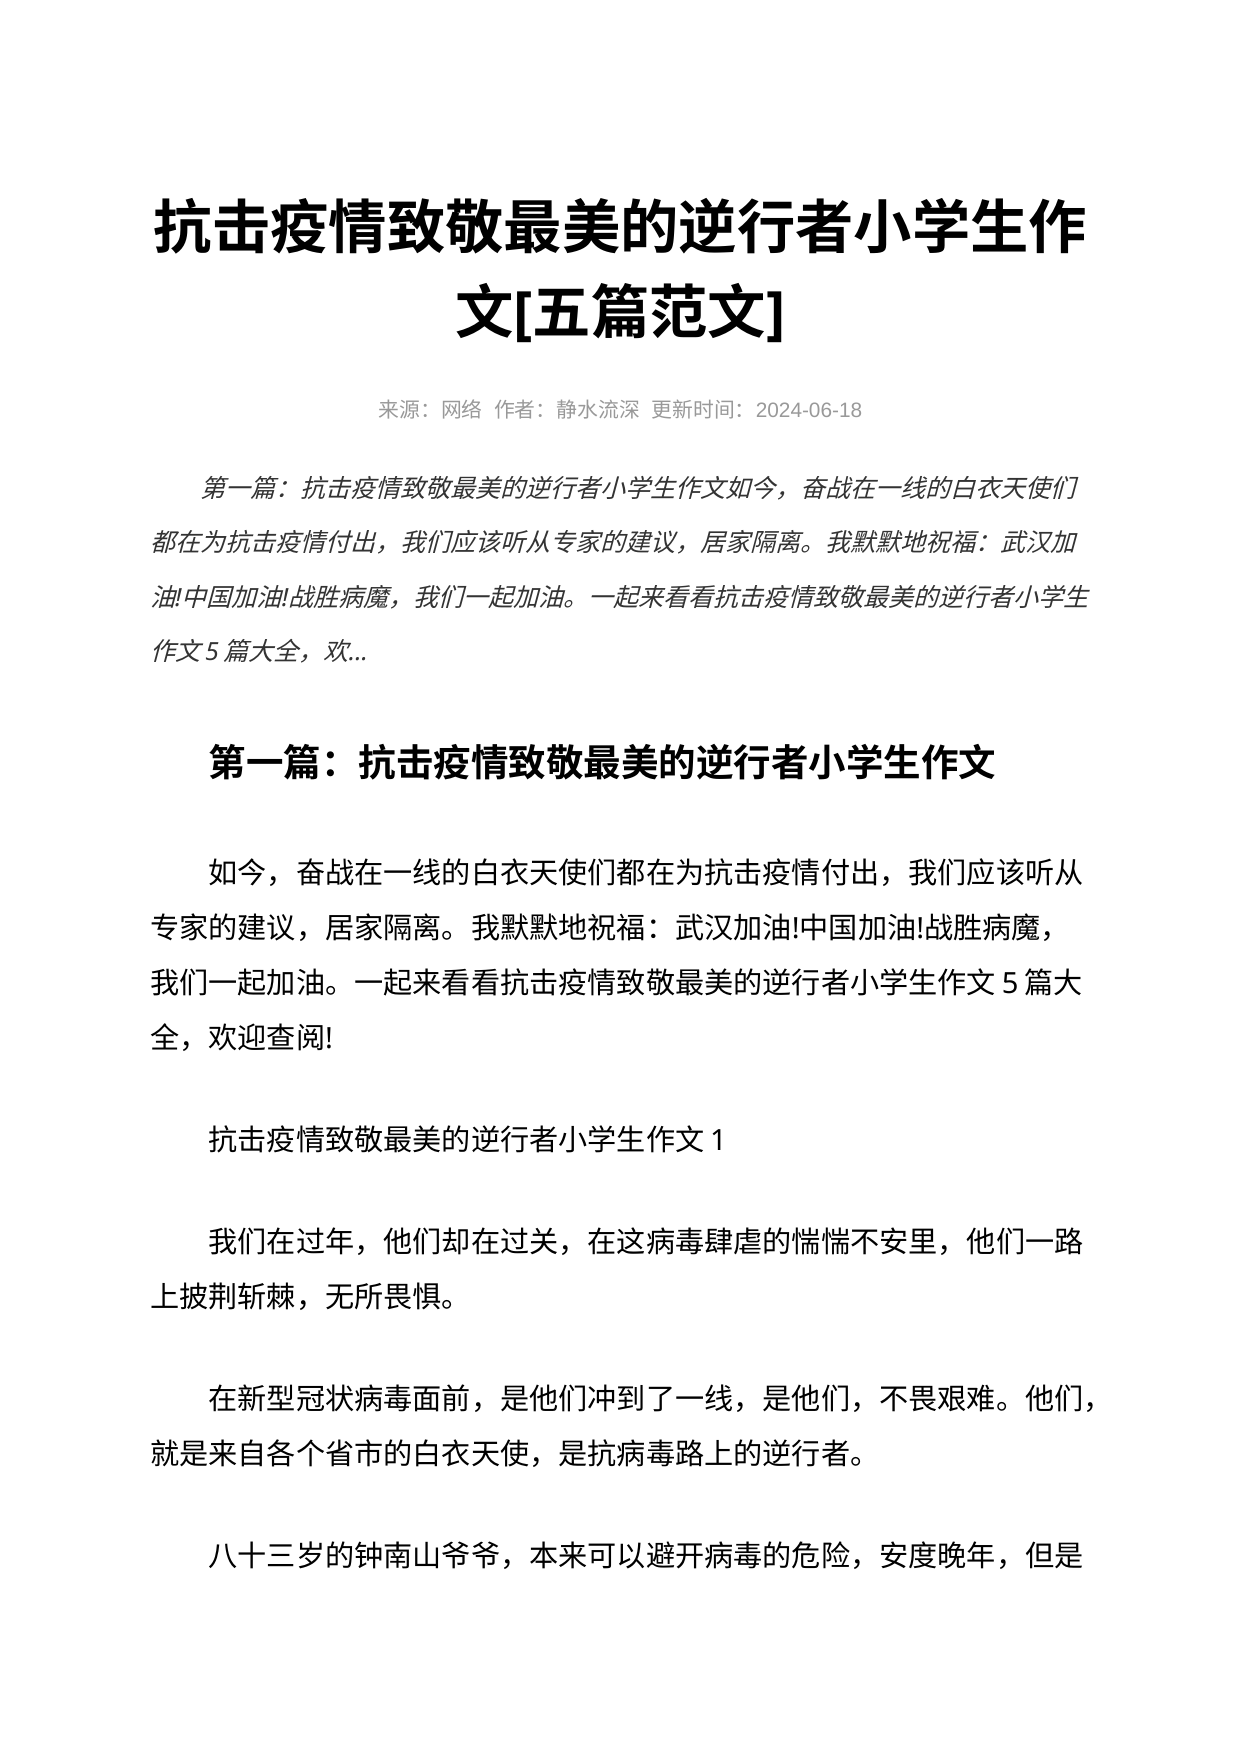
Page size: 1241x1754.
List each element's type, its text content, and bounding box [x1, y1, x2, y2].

text 在新型冠状病毒面前，是他们冲到了一线，是他们，不畏艰难。他们，就是来自各个省市的白衣天使，是抗病毒路上的逆行者。 [150, 1376, 1090, 1473]
text 我们在过年，他们却在过关，在这病毒肆虐的惴惴不安里，他们一路上披荆斩棘，无所畏惧。 [150, 1219, 1090, 1316]
text 第一篇：抗击疫情致敬最美的逆行者小学生作文 [150, 733, 1090, 787]
text 来源：网络 作者：静水流深 更新时间：2024-06-18 [150, 397, 1090, 421]
text 如今，奋战在一线的白衣天使们都在为抗击疫情付出，我们应该听从专家的建议，居家隔离。我默默地祝福：武汉加油!中国加油!战胜病魔，我们一起加油。一起来看看抗击疫情致敬最美的逆行者小学生作文5篇大全，欢迎查阅! [150, 850, 1090, 1057]
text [150, 1532, 1090, 1574]
subtitle 抗击疫情致敬最美的逆行者小学生作文[五篇范文] [150, 181, 1090, 351]
text 第一篇：抗击疫情致敬最美的逆行者小学生作文如今，奋战在一线的白衣天使们都在为抗击疫情付出，我们应该听从专家的建议，居家隔离。我默默地祝福：武汉加油!中国加油!战胜病魔，我们一起加油。一起来看看抗击疫情致敬最美的逆行者小学生作文5篇大全，欢... [150, 468, 1090, 668]
text 抗击疫情致敬最美的逆行者小学生作文1 [150, 1117, 1090, 1159]
